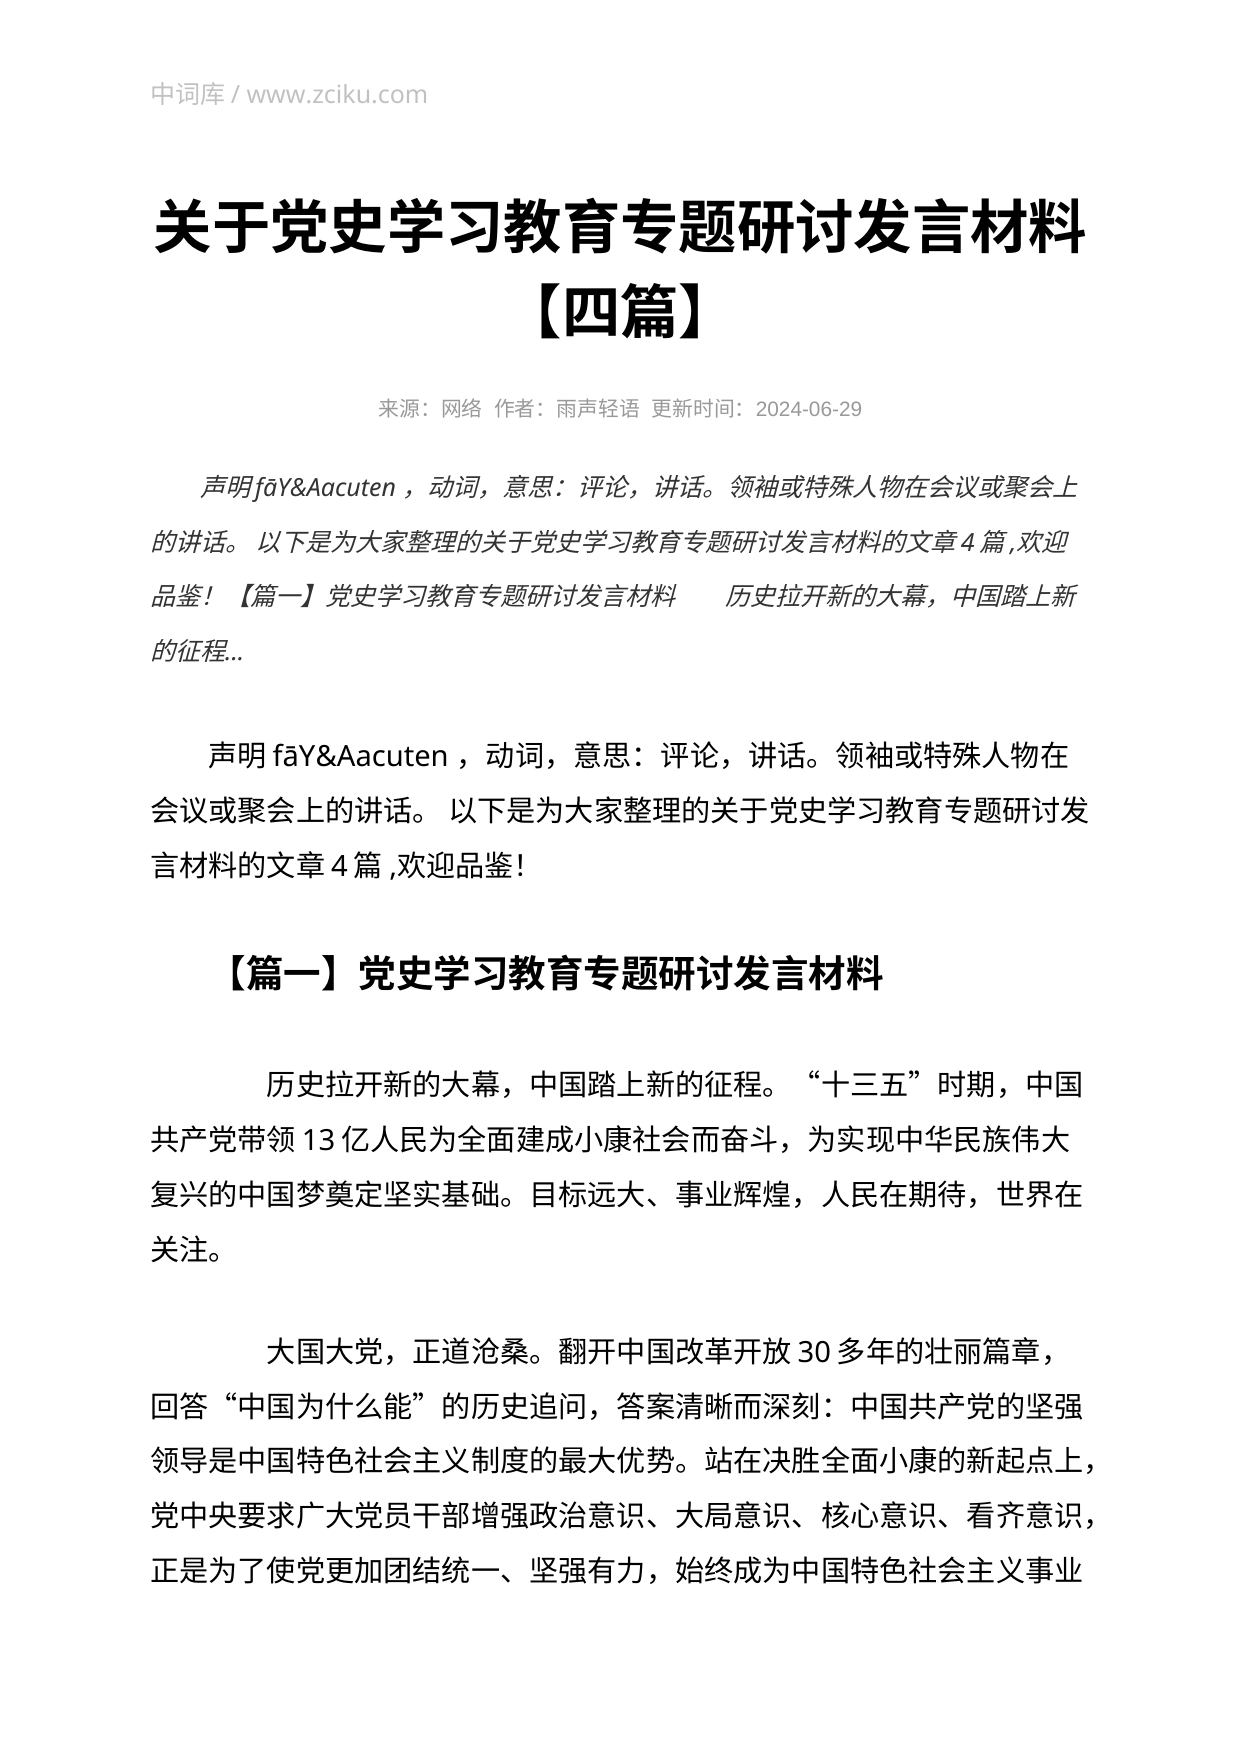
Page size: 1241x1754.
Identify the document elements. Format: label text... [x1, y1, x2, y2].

text 【篇一】党史学习教育专题研讨发言材料 [150, 944, 1090, 998]
text 来源：网络 作者：雨声轻语 更新时间：2024-06-29 [150, 397, 1090, 421]
subtitle 关于党史学习教育专题研讨发言材料【四篇】 [150, 181, 1090, 350]
text 声明fāY&Aacuten ，动词，意思：评论，讲话。领袖或特殊人物在会议或聚会上的讲话。 以下是为大家整理的关于党史学习教育专题研讨发言材料的文章4篇 ,欢迎品鉴！ [150, 732, 1090, 884]
text 声明fāY&Aacuten ，动词，意思：评论，讲话。领袖或特殊人物在会议或聚会上的讲话。 以下是为大家整理的关于党史学习教育专题研讨发言材料的文章4篇 ,欢迎品鉴！【篇一】党史学习教育专题研讨发言材料 历史拉开新的大幕，中国踏上新的征程... [150, 468, 1090, 667]
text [150, 1328, 1090, 1590]
text 历史拉开新的大幕，中国踏上新的征程。“十三五”时期，中国共产党带领13亿人民为全面建成小康社会而奋斗，为实现中华民族伟大复兴的中国梦奠定坚实基础。目标远大、事业辉煌，人民在期待，世界在关注。 [150, 1062, 1090, 1269]
